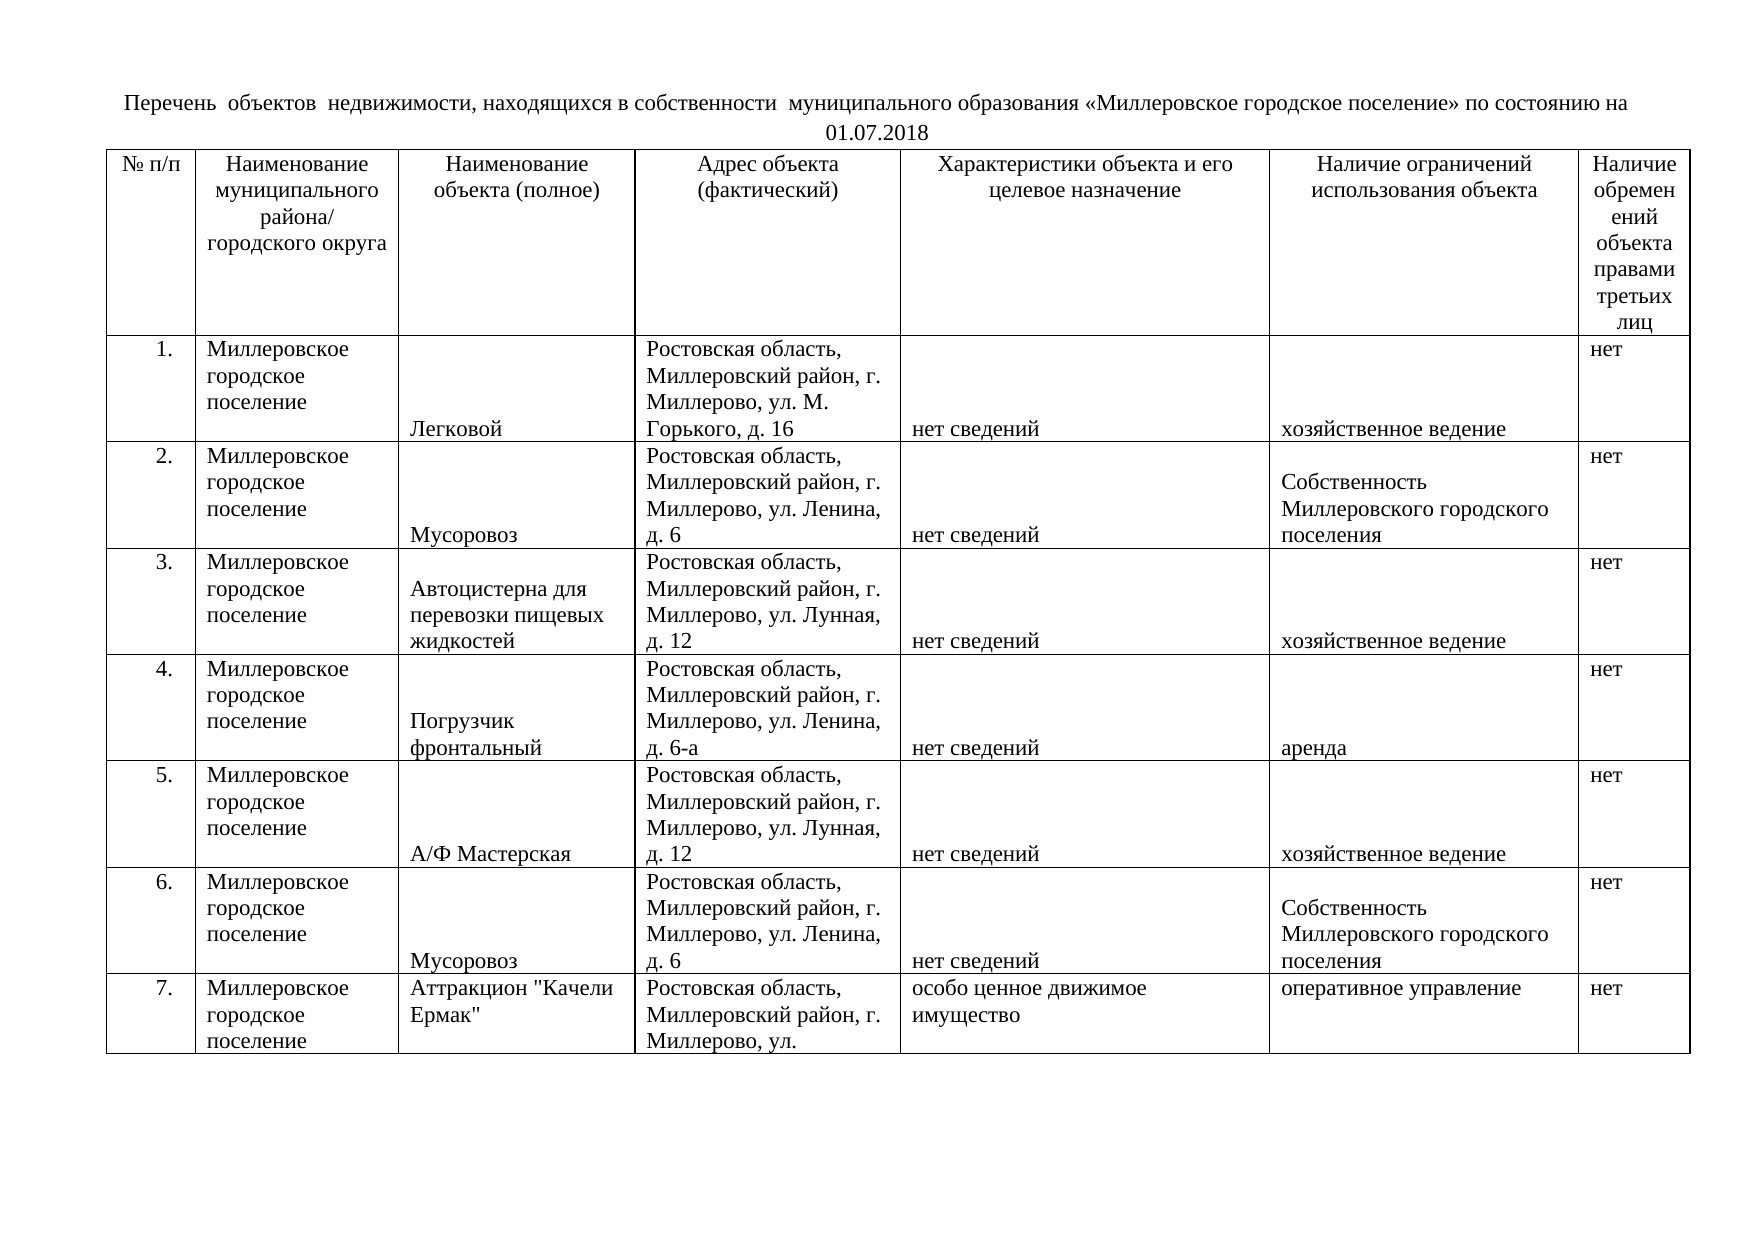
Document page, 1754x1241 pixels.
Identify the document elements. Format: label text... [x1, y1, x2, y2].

table_cell хозяйственное ведение [1270, 336, 1578, 441]
table_cell Ростовская область, Миллеровский район, г. Миллерово, ул. Лунная, д. 12 [636, 549, 900, 654]
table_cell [399, 974, 634, 1053]
table_header Характеристики объекта и его целевое назначение [901, 150, 1269, 334]
table_cell нет сведений [901, 549, 1269, 654]
table_cell нет [1579, 868, 1689, 973]
table_cell Ростовская область, Миллеровский район, г. Миллерово, ул. Лунная, д. 12 [636, 761, 900, 867]
table_cell нет [1579, 336, 1689, 441]
table_cell Собственность Миллеровского городского поселения [1270, 442, 1578, 547]
table_cell Миллеровское городское поселение [196, 549, 398, 654]
table_cell нет [1579, 442, 1689, 547]
table_cell Миллеровское городское поселение [196, 761, 398, 867]
table_cell нет [1579, 655, 1689, 760]
table_cell нет сведений [901, 336, 1269, 441]
table_cell Ростовская область, Миллеровский район, г. Миллерово, ул. М. Горького, д. 16 [636, 336, 900, 441]
table_cell хозяйственное ведение [1270, 761, 1578, 867]
table_cell [107, 442, 195, 547]
table_cell Автоцистерна для перевозки пищевых жидкостей [399, 549, 634, 654]
table_cell Ростовская область, Миллеровский район, г. Миллерово, ул. Ленина, д. 6 [636, 442, 900, 547]
text Перечень объектов недвижимости, находящихся в собственности муниципального образования «Миллеровское городское поселение» по состоянию на 01.07.2018 [118, 88, 1636, 145]
table_cell нет [1579, 761, 1689, 867]
table_cell нет [1579, 974, 1689, 1053]
table_cell Миллеровское городское поселение [196, 336, 398, 441]
table_cell А/Ф Мастерская [399, 761, 634, 867]
table_header Наименование муниципального района/ городского округа [196, 150, 398, 334]
table_cell [107, 761, 195, 867]
table_cell Погрузчик фронтальный [399, 655, 634, 760]
table_cell Миллеровское городское поселение [196, 868, 398, 973]
table_cell Мусоровоз [399, 442, 634, 547]
table_header Наименование объекта (полное) [399, 150, 634, 334]
table_cell Собственность Миллеровского городского поселения [1270, 868, 1578, 973]
table_cell аренда [1270, 655, 1578, 760]
table_cell хозяйственное ведение [1270, 549, 1578, 654]
table_header № п/п [107, 150, 195, 334]
table_cell [107, 974, 195, 1053]
table_cell Ростовская область, Миллеровский район, г. Миллерово, ул. Ленина, д. 6-а [636, 655, 900, 760]
table_cell [107, 868, 195, 973]
table_cell нет сведений [901, 868, 1269, 973]
table_header Наличие обременений объекта правами третьих лиц [1579, 150, 1689, 334]
table_cell нет сведений [901, 655, 1269, 760]
table_cell Миллеровское городское поселение [196, 442, 398, 547]
table_cell нет сведений [901, 442, 1269, 547]
table_cell Ростовская область, Миллеровский район, г. Миллерово, ул. Ленина, д. 6 [636, 868, 900, 973]
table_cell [901, 974, 1269, 1053]
table_cell Мусоровоз [399, 868, 634, 973]
table_header Наличие ограничений использования объекта [1270, 150, 1578, 334]
table_cell нет сведений [901, 761, 1269, 867]
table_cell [636, 974, 900, 1053]
table_cell Миллеровское городское поселение [196, 655, 398, 760]
table_cell [107, 549, 195, 654]
table_header Адрес объекта (фактический) [636, 150, 900, 334]
table_cell [107, 336, 195, 441]
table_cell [1270, 974, 1578, 1053]
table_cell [196, 974, 398, 1053]
table_cell Легковой [399, 336, 634, 441]
table_cell нет [1579, 549, 1689, 654]
table_cell [107, 655, 195, 760]
